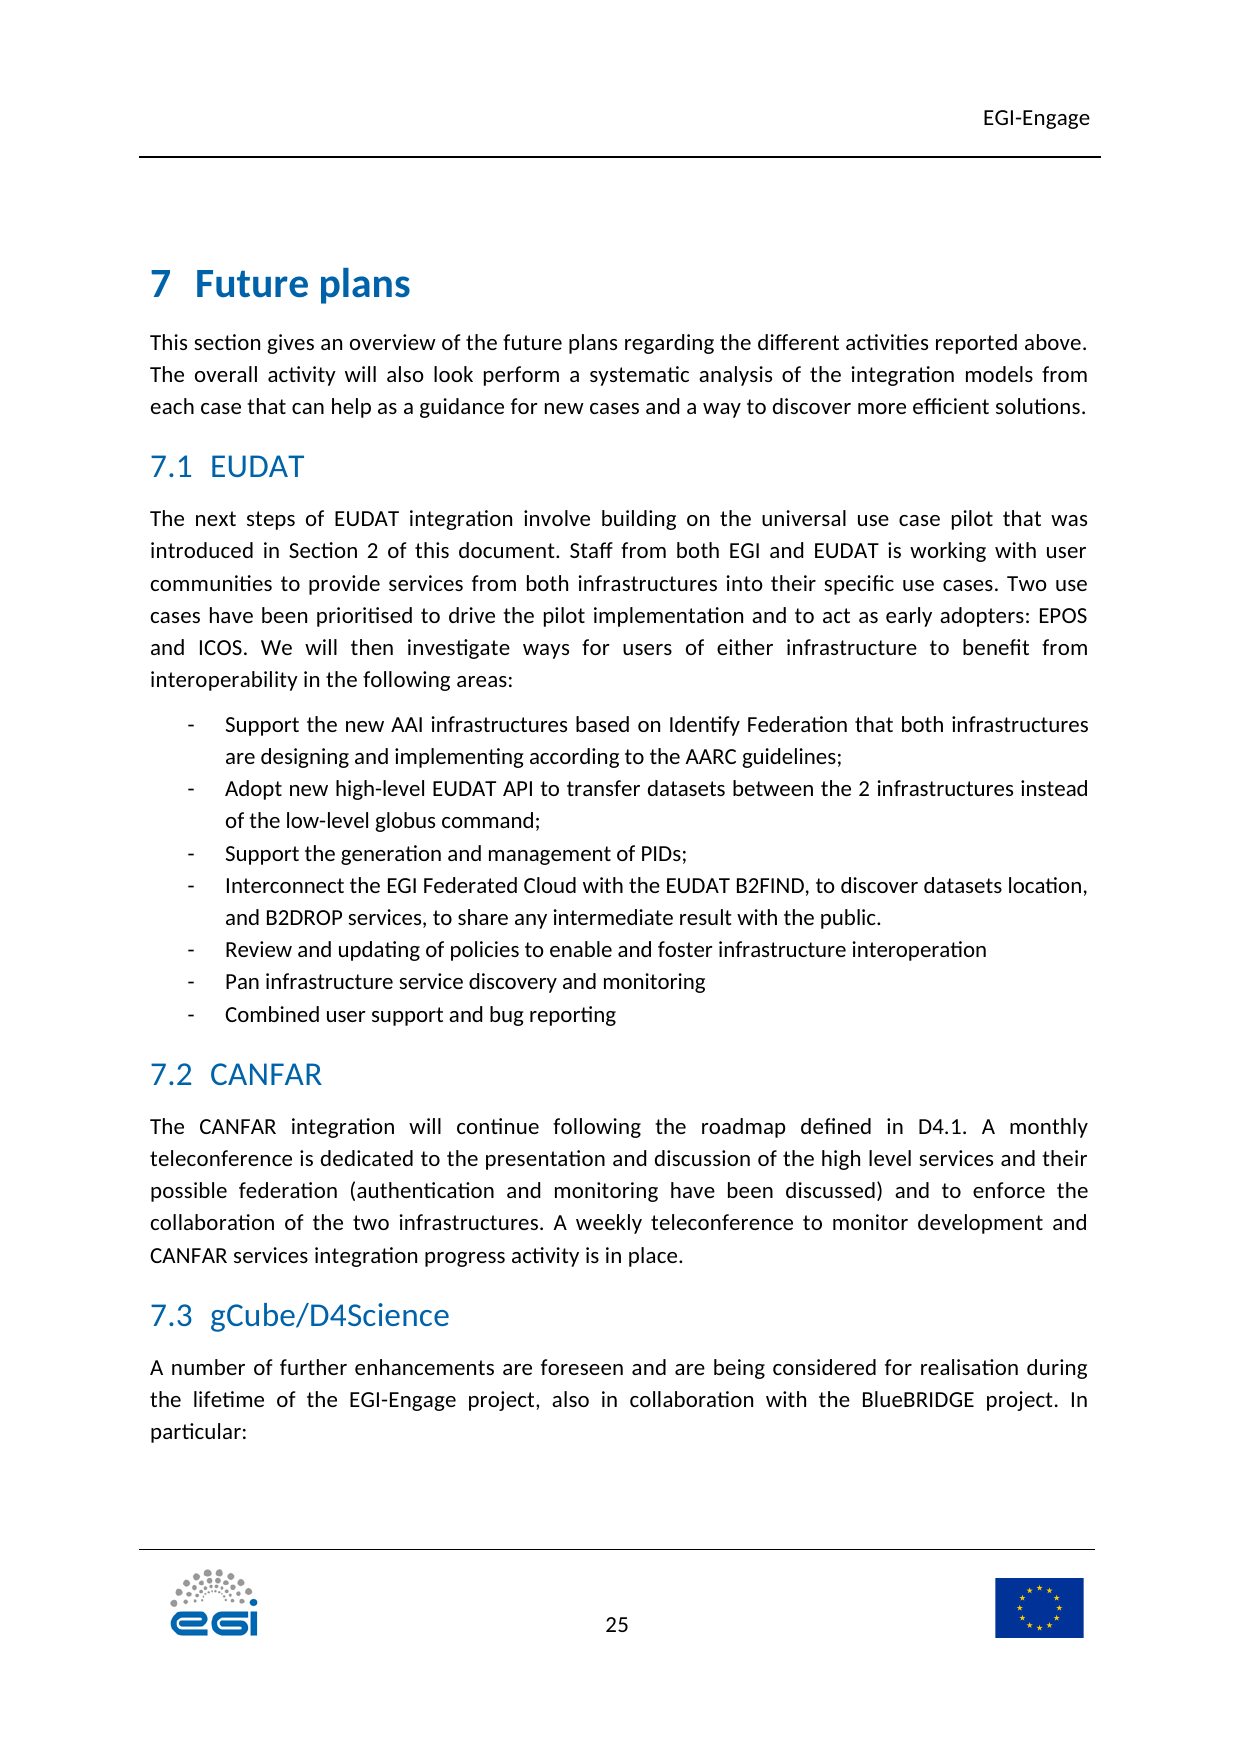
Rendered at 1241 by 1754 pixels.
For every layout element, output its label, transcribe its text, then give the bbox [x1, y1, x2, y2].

picture [150, 1567, 276, 1638]
list Review and updating of policies to enable and foster infrastructure interoperation [187, 935, 1090, 963]
subtitle gCube/D4Science [150, 1294, 1090, 1334]
list Support the generation and management of PIDs; [187, 839, 1090, 867]
subtitle EUDAT [150, 445, 1090, 486]
list Combined user support and bug reporting [187, 1000, 1090, 1028]
picture [995, 1578, 1084, 1638]
list Pan infrastructure service discovery and monitoring [187, 967, 1090, 996]
list Interconnect the EGI Federated Cloud with the EUDAT B2FIND, to discover datasets location, and B2DROP services, to share any intermediate result with the public. [187, 871, 1090, 931]
subtitle CANFAR [150, 1053, 1090, 1093]
subtitle Future plans [150, 257, 1090, 308]
text The CANFAR integration will continue following the roadmap defined in D4.1. A monthly teleconference is dedicated to the presentation and discussion of the high level services and their possible federation (authentication and monitoring have been discussed) and to enforce the collaboration of the two infrastructures. A weekly teleconference to monitor development and CANFAR services integration progress activity is in place. [150, 1112, 1090, 1269]
text This section gives an overview of the future plans regarding the different activities reported above. The overall activity will also look perform a systematic analysis of the integration models from each case that can help as a guidance for new cases and a way to discover more efficient solutions. [150, 328, 1090, 420]
list Adopt new high-level EUDAT API to transfer datasets between the 2 infrastructures instead of the low-level globus command; [187, 774, 1090, 834]
text A number of further enhancements are foreseen and are being considered for realisation during the lifetime of the EGI-Engage project, also in collaboration with the BlueBRIDGE project. In particular: [150, 1353, 1090, 1445]
text The next steps of EUDAT integration involve building on the universal use case pilot that was introduced in Section 2 of this document. Staff from both EGI and EUDAT is working with user communities to provide services from both infrastructures into their specific use cases. Two use cases have been prioritised to drive the pilot implementation and to act as early adopters: EPOS and ICOS. We will then investigate ways for users of either infrastructure to benefit from interoperability in the following areas: [150, 504, 1090, 693]
list Support the new AAI infrastructures based on Identify Federation that both infrastructures are designing and implementing according to the AARC guidelines; [187, 710, 1090, 770]
